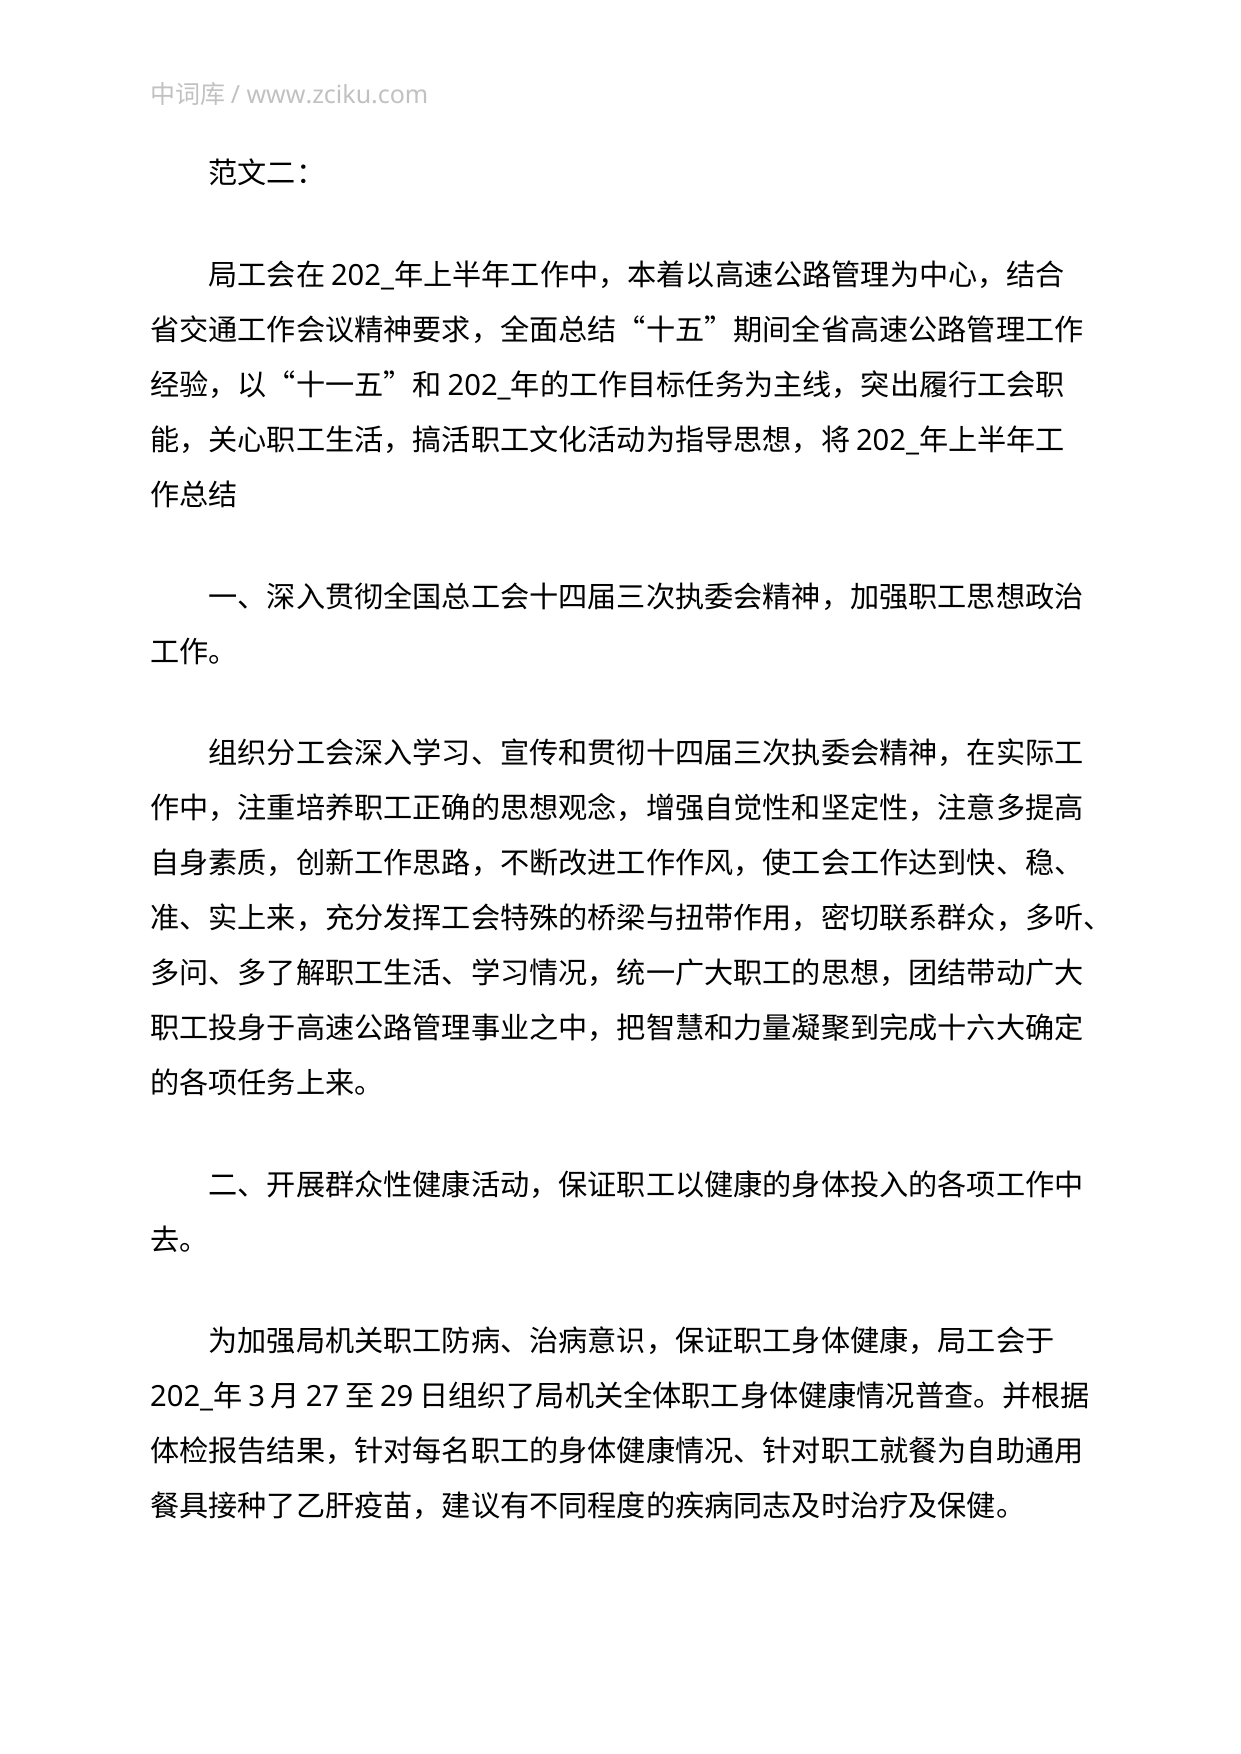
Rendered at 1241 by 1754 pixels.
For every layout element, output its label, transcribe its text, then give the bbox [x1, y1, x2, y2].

text 范文二： [150, 150, 1090, 192]
text 一、深入贯彻全国总工会十四届三次执委会精神，加强职工思想政治工作。 [150, 573, 1090, 671]
text 为加强局机关职工防病、治病意识，保证职工身体健康，局工会于202_年3月27至29日组织了局机关全体职工身体健康情况普查。并根据体检报告结果，针对每名职工的身体健康情况、针对职工就餐为自助通用餐具接种了乙肝疫苗，建议有不同程度的疾病同志及时治疗及保健。 [150, 1318, 1090, 1525]
text 局工会在202_年上半年工作中，本着以高速公路管理为中心，结合省交通工作会议精神要求，全面总结“十五”期间全省高速公路管理工作经验，以“十一五”和202_年的工作目标任务为主线，突出履行工会职能，关心职工生活，搞活职工文化活动为指导思想，将202_年上半年工作总结 [150, 252, 1090, 514]
text 二、开展群众性健康活动，保证职工以健康的身体投入的各项工作中去。 [150, 1161, 1090, 1258]
text 组织分工会深入学习、宣传和贯彻十四届三次执委会精神，在实际工作中，注重培养职工正确的思想观念，增强自觉性和坚定性，注意多提高自身素质，创新工作思路，不断改进工作作风，使工会工作达到快、稳、准、实上来，充分发挥工会特殊的桥梁与扭带作用，密切联系群众，多听、多问、多了解职工生活、学习情况，统一广大职工的思想，团结带动广大职工投身于高速公路管理事业之中，把智慧和力量凝聚到完成十六大确定的各项任务上来。 [150, 730, 1090, 1102]
